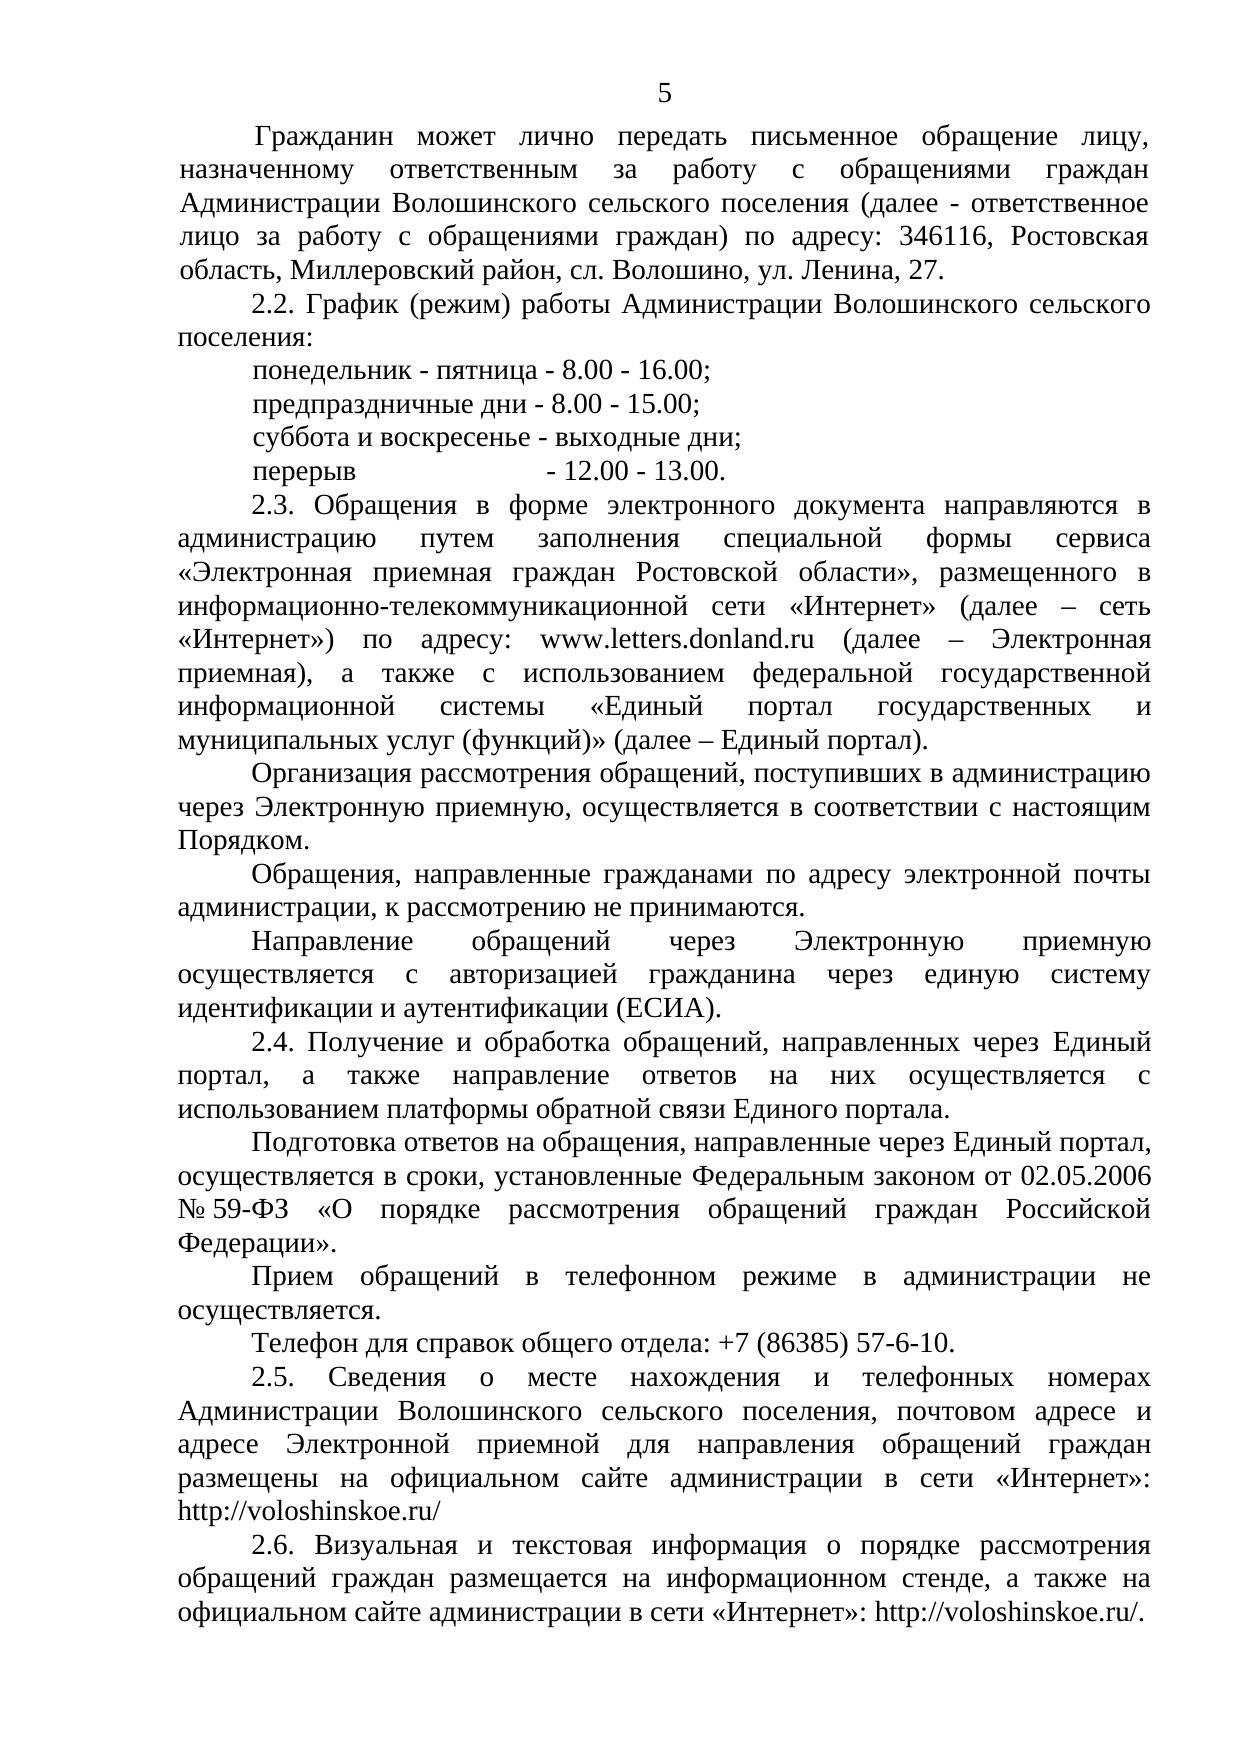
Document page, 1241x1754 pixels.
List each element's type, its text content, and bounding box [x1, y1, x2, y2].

text Гражданин может лично передать письменное обращение лицу, назначенному ответственным за работу с обращениями граждан Администрации Волошинского сельского поселения (далее - ответственное лицо за работу с обращениями граждан) по адресу: 346116, Ростовская область, Миллеровский район, сл. Волошино, ул. Ленина, 27. [179, 118, 1149, 286]
text Подготовка ответов на обращения, направленные через Единый портал, осуществляется в сроки, установленные Федеральным законом от 02.05.2006 № 59-ФЗ «О порядке рассмотрения обращений граждан Российской Федерации». [177, 1124, 1152, 1258]
text Обращения, направленные гражданами по адресу электронной почты администрации, к рассмотрению не принимаются. [177, 856, 1152, 923]
text 2.3. Обращения в форме электронного документа направляются в администрацию путем заполнения специальной формы сервиса «Электронная приемная граждан Ростовской области», размещенного в информационно-телекоммуникационной сети «Интернет» (далее – сеть «Интернет») по адресу: www.letters.donland.ru (далее – Электронная приемная), а также с использованием федеральной государственной информационной системы «Единый портал государственных и муниципальных услуг (функций)» (далее – Единый портал). [177, 487, 1152, 755]
text 2.6. Визуальная и текстовая информация о порядке рассмотрения обращений граждан размещается на информационном стенде, а также на официальном сайте администрации в сети «Интернет»: http://voloshinskoe.ru/. [177, 1527, 1152, 1627]
text 2.5. Сведения о месте нахождения и телефонных номерах Администрации Волошинского сельского поселения, почтовом адресе и адресе Электронной приемной для направления обращений граждан размещены на официальном сайте администрации в сети «Интернет»: http://voloshinskoe.ru/ [177, 1359, 1152, 1527]
text Организация рассмотрения обращений, поступивших в администрацию через Электронную приемную, осуществляется в соответствии с настоящим Порядком. [177, 755, 1152, 856]
text понедельник - пятница - 8.00 - 16.00; предпраздничные дни - 8.00 - 15.00; суббота и воскресенье - выходные дни; перерыв - 12.00 - 13.00. [252, 353, 749, 487]
text Телефон для справок общего отдела: +7 (86385) 57-6-10. [177, 1326, 1152, 1359]
text 2.2. График (режим) работы Администрации Волошинского сельского поселения: [177, 286, 1152, 353]
text Направление обращений через Электронную приемную осуществляется с авторизацией гражданина через единую систему идентификации и аутентификации (ЕСИА). [177, 923, 1152, 1024]
text 2.4. Получение и обработка обращений, направленных через Единый портал, а также направление ответов на них осуществляется с использованием платформы обратной связи Единого портала. [177, 1024, 1152, 1124]
text Прием обращений в телефонном режиме в администрации не осуществляется. [177, 1258, 1152, 1326]
